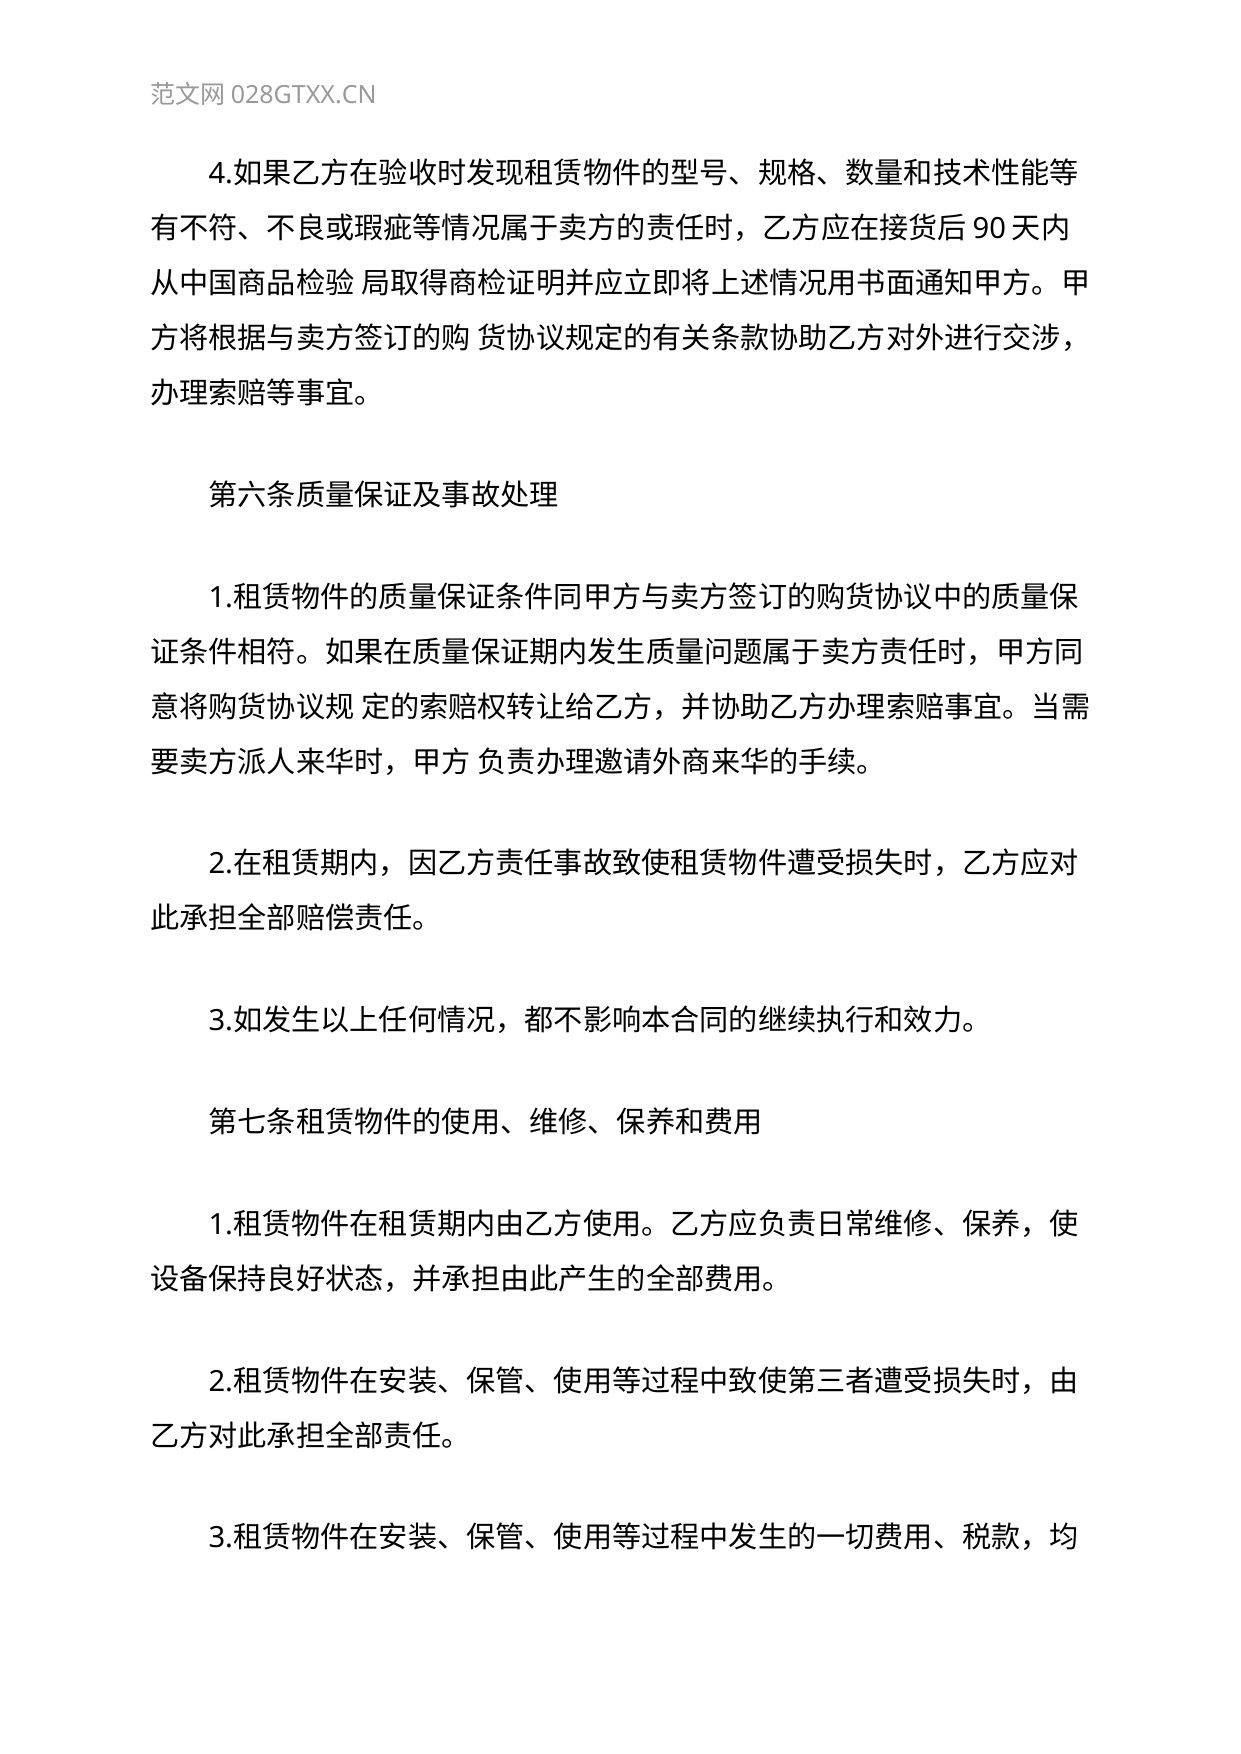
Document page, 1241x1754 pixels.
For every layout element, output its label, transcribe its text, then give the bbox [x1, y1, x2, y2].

text 2.租赁物件在安装、保管、使用等过程中致使第三者遭受损失时，由乙方对此承担全部责任。 [150, 1357, 1090, 1454]
text 1.租赁物件在租赁期内由乙方使用。乙方应负责日常维修、保养，使设备保持良好状态，并承担由此产生的全部费用。 [150, 1200, 1090, 1298]
text 1.租赁物件的质量保证条件同甲方与卖方签订的购货协议中的质量保证条件相符。如果在质量保证期内发生质量问题属于卖方责任时，甲方同意将购货协议规 定的索赔权转让给乙方，并协助乙方办理索赔事宜。当需要卖方派人来华时，甲方 负责办理邀请外商来华的手续。 [150, 573, 1090, 780]
text 第六条质量保证及事故处理 [150, 472, 1090, 514]
text 2.在租赁期内，因乙方责任事故致使租赁物件遭受损失时，乙方应对此承担全部赔偿责任。 [150, 840, 1090, 937]
text 第七条租赁物件的使用、维修、保养和费用 [150, 1099, 1090, 1141]
text 3.如发生以上任何情况，都不影响本合同的继续执行和效力。 [150, 997, 1090, 1039]
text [150, 1514, 1090, 1556]
text 4.如果乙方在验收时发现租赁物件的型号、规格、数量和技术性能等有不符、不良或瑕疵等情况属于卖方的责任时，乙方应在接货后90天内从中国商品检验 局取得商检证明并应立即将上述情况用书面通知甲方。甲方将根据与卖方签订的购 货协议规定的有关条款协助乙方对外进行交涉，办理索赔等事宜。 [150, 150, 1090, 412]
